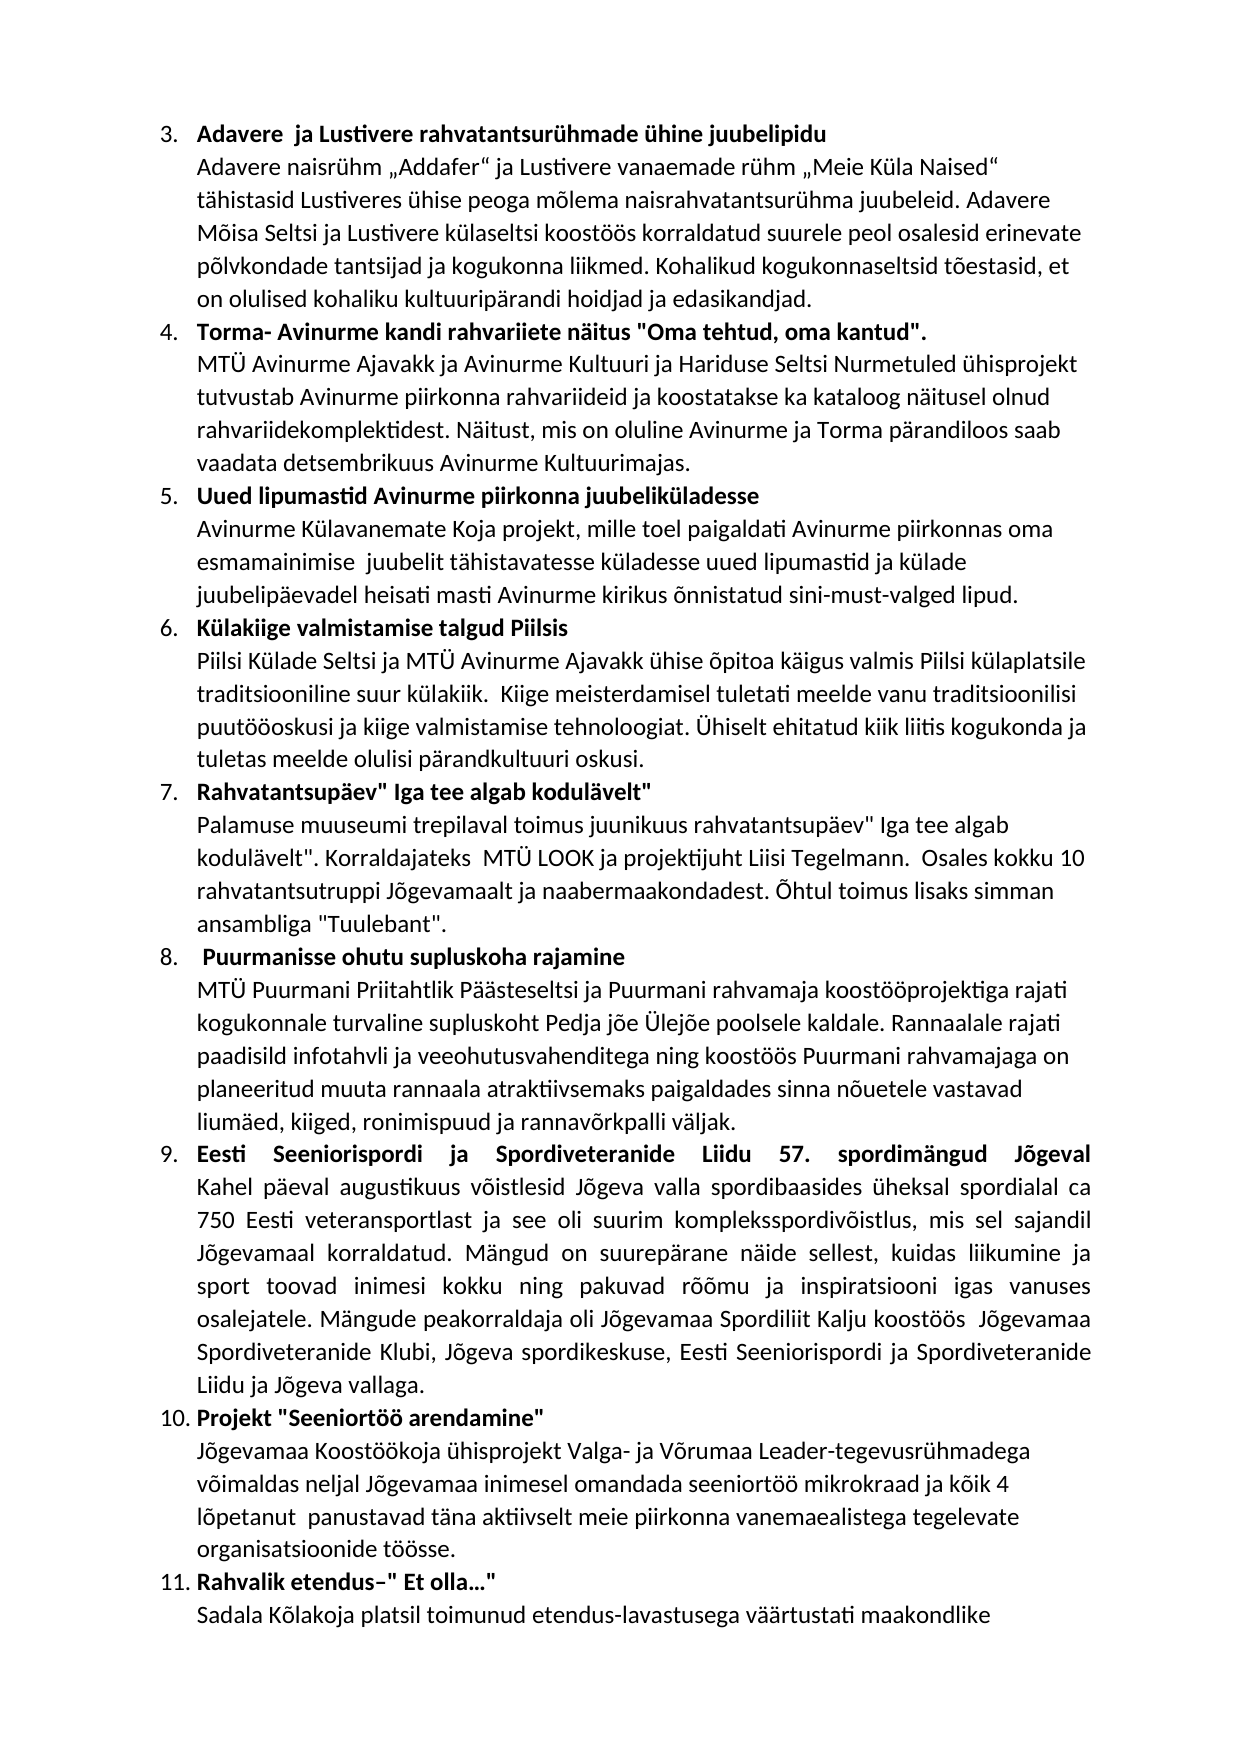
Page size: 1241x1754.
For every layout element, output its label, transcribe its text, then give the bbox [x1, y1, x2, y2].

list Torma- Avinurme kandi rahvariiete näitus "Oma tehtud, oma kantud". MTÜ Avinurme Ajavakk ja Avinurme Kultuuri ja Hariduse Seltsi Nurmetuled ühisprojekt tutvustab Avinurme piirkonna rahvariideid ja koostatakse ka kataloog näitusel olnud rahvariidekomplektidest. Näitust, mis on oluline Avinurme ja Torma pärandiloos saab vaadata detsembrikuus Avinurme Kultuurimajas. [159, 316, 1092, 478]
list Rahvatantsupäev" Iga tee algab kodulävelt" Palamuse muuseumi trepilaval toimus juunikuus rahvatantsupäev" Iga tee algab kodulävelt". Korraldajateks MTÜ LOOK ja projektijuht Liisi Tegelmann. Osales kokku 10 rahvatantsutruppi Jõgevamaalt ja naabermaakondadest. Õhtul toimus lisaks simman ansambliga "Tuulebant". [159, 776, 1092, 939]
list Puurmanisse ohutu supluskoha rajamine MTÜ Puurmani Priitahtlik Päästeseltsi ja Puurmani rahvamaja koostööprojektiga rajati kogukonnale turvaline supluskoht Pedja jõe Ülejõe poolsele kaldale. Rannaalale rajati paadisild infotahvli ja veeohutusvahenditega ning koostöös Puurmani rahvamajaga on planeeritud muuta rannaala atraktiivsemaks paigaldades sinna nõuetele vastavad liumäed, kiiged, ronimispuud ja rannavõrkpalli väljak. [159, 941, 1092, 1136]
list Adavere ja Lustivere rahvatantsurühmade ühine juubelipidu Adavere naisrühm „Addafer“ ja Lustivere vanaemade rühm „Meie Küla Naised“ tähistasid Lustiveres ühise peoga mõlema naisrahvatantsurühma juubeleid. Adavere Mõisa Seltsi ja Lustivere külaseltsi koostöös korraldatud suurele peol osalesid erinevate põlvkondade tantsijad ja kogukonna liikmed. Kohalikud kogukonnaseltsid tõestasid, et on olulised kohaliku kultuuripärandi hoidjad ja edasikandjad. [159, 118, 1092, 313]
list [159, 1566, 1092, 1630]
list Projekt "Seeniortöö arendamine" Jõgevamaa Koostöökoja ühisprojekt Valga- ja Võrumaa Leader-tegevusrühmadega võimaldas neljal Jõgevamaa inimesel omandada seeniortöö mikrokraad ja kõik 4 lõpetanut panustavad täna aktiivselt meie piirkonna vanemaealistega tegelevate organisatsioonide töösse. [159, 1402, 1092, 1564]
list Uued lipumastid Avinurme piirkonna juubeliküladesse Avinurme Külavanemate Koja projekt, mille toel paigaldati Avinurme piirkonnas oma esmamainimise juubelit tähistavatesse küladesse uued lipumastid ja külade juubelipäevadel heisati masti Avinurme kirikus õnnistatud sini-must-valged lipud. [159, 480, 1092, 609]
list Eesti Seeniorispordi ja Spordiveteranide Liidu 57. spordimängud Jõgeval Kahel päeval augustikuus võistlesid Jõgeva valla spordibaasides üheksal spordialal ca 750 Eesti veteransportlast ja see oli suurim kompleksspordivõistlus, mis sel sajandil Jõgevamaal korraldatud. Mängud on suurepärane näide sellest, kuidas liikumine ja sport toovad inimesi kokku ning pakuvad rõõmu ja inspiratsiooni igas vanuses osalejatele. Mängude peakorraldaja oli Jõgevamaa Spordiliit Kalju koostöös Jõgevamaa Spordiveteranide Klubi, Jõgeva spordikeskuse, Eesti Seeniorispordi ja Spordiveteranide Liidu ja Jõgeva vallaga. [159, 1138, 1092, 1399]
list Külakiige valmistamise talgud Piilsis Piilsi Külade Seltsi ja MTÜ Avinurme Ajavakk ühise õpitoa käigus valmis Piilsi külaplatsile traditsiooniline suur külakiik. Kiige meisterdamisel tuletati meelde vanu traditsioonilisi puutööoskusi ja kiige valmistamise tehnoloogiat. Ühiselt ehitatud kiik liitis kogukonda ja tuletas meelde olulisi pärandkultuuri oskusi. [159, 612, 1092, 774]
